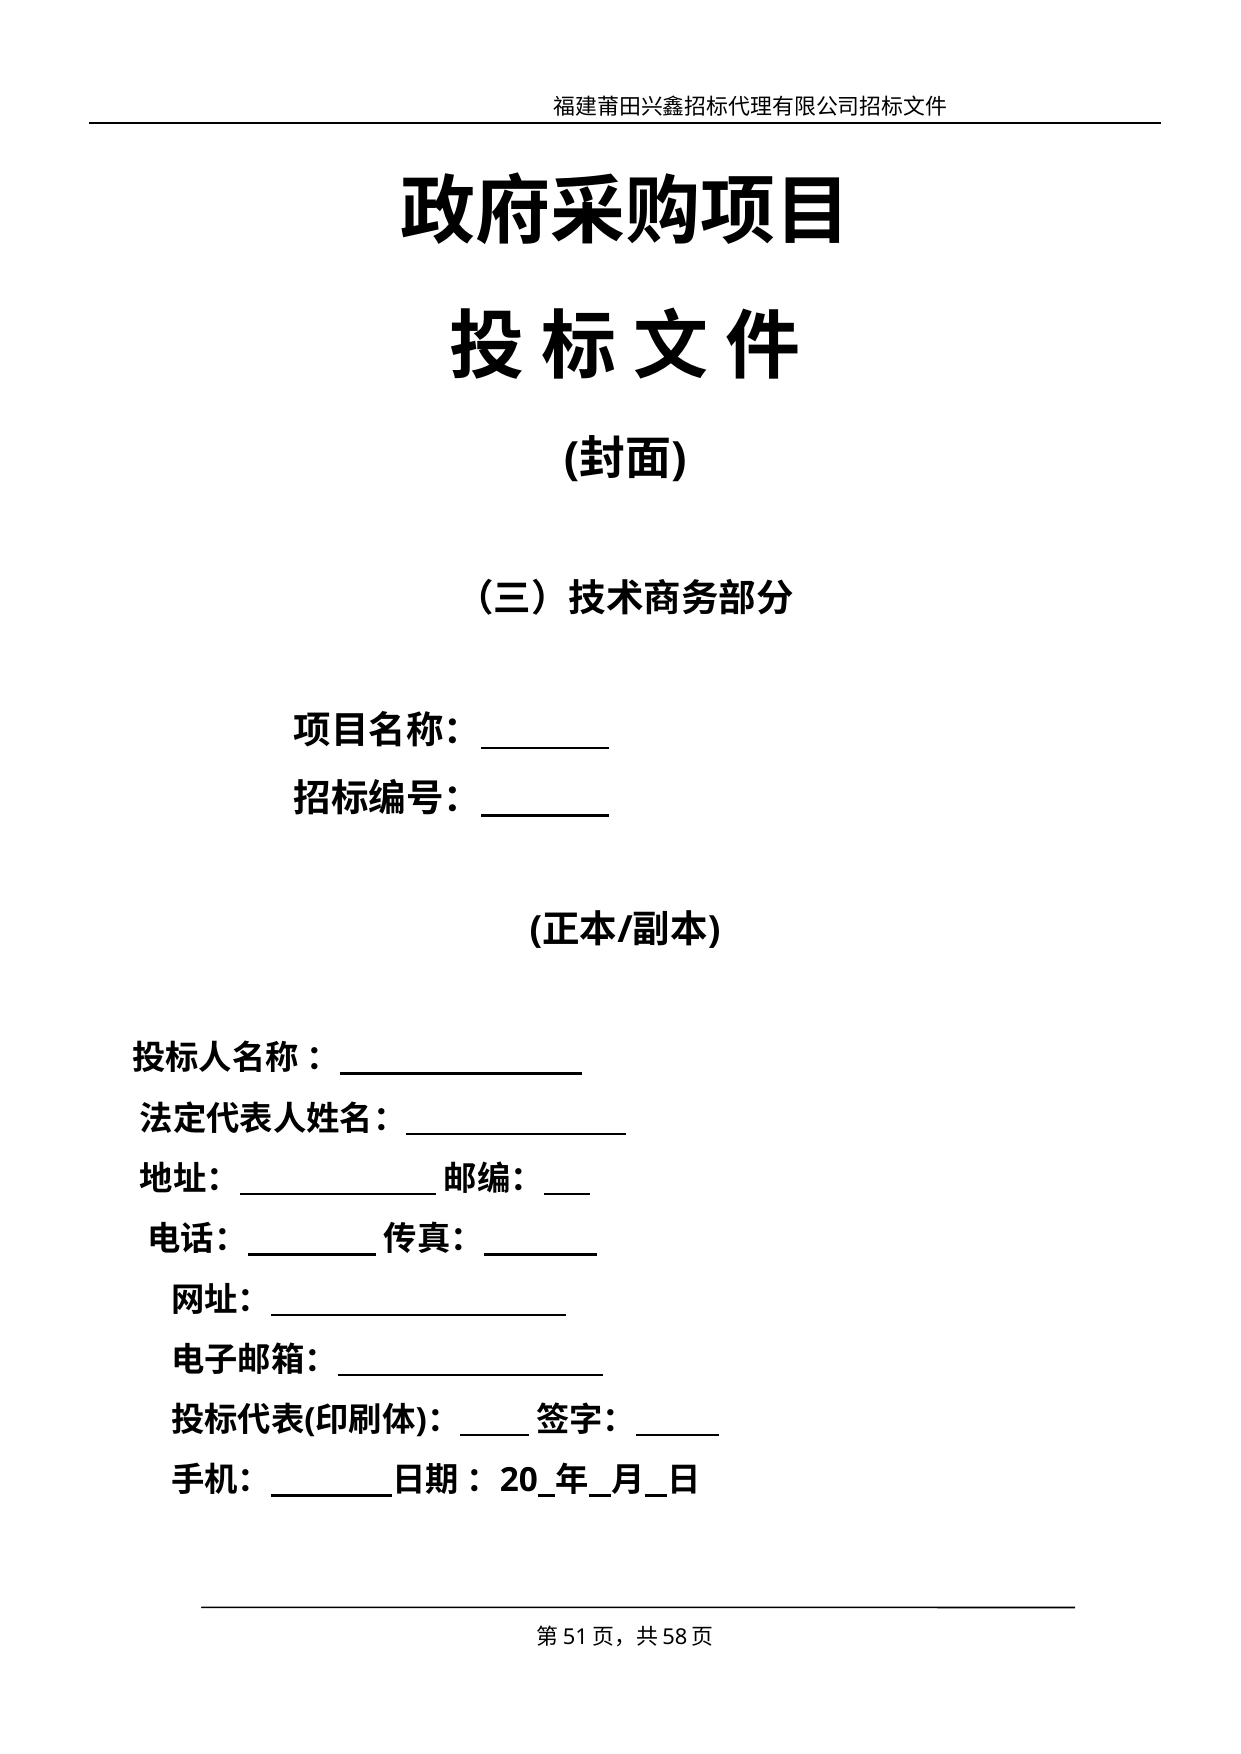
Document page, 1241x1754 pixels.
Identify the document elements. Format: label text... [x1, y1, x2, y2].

text 项目名称： [88, 700, 1161, 754]
text (封面) [88, 421, 1161, 488]
text 网址： [88, 1272, 1161, 1321]
text 政府采购项目 [88, 150, 1161, 259]
text 地址： 邮编： [88, 1152, 1161, 1200]
text （三）技术商务部分 [88, 568, 1161, 623]
text 投标人名称 ： [88, 1031, 1161, 1079]
text (正本/副本) [88, 899, 1161, 954]
text 电子邮箱： [88, 1332, 1161, 1381]
text 电话： 传真： [88, 1212, 1161, 1260]
text 法定代表人姓名： [88, 1091, 1161, 1139]
text 手机： 日期 ：20 年 月 日 [88, 1453, 1161, 1502]
text 招标编号： [88, 768, 1161, 822]
text 投标代表(印刷体)： 签字： [88, 1393, 1161, 1441]
text 投 标 文 件 [88, 286, 1161, 394]
